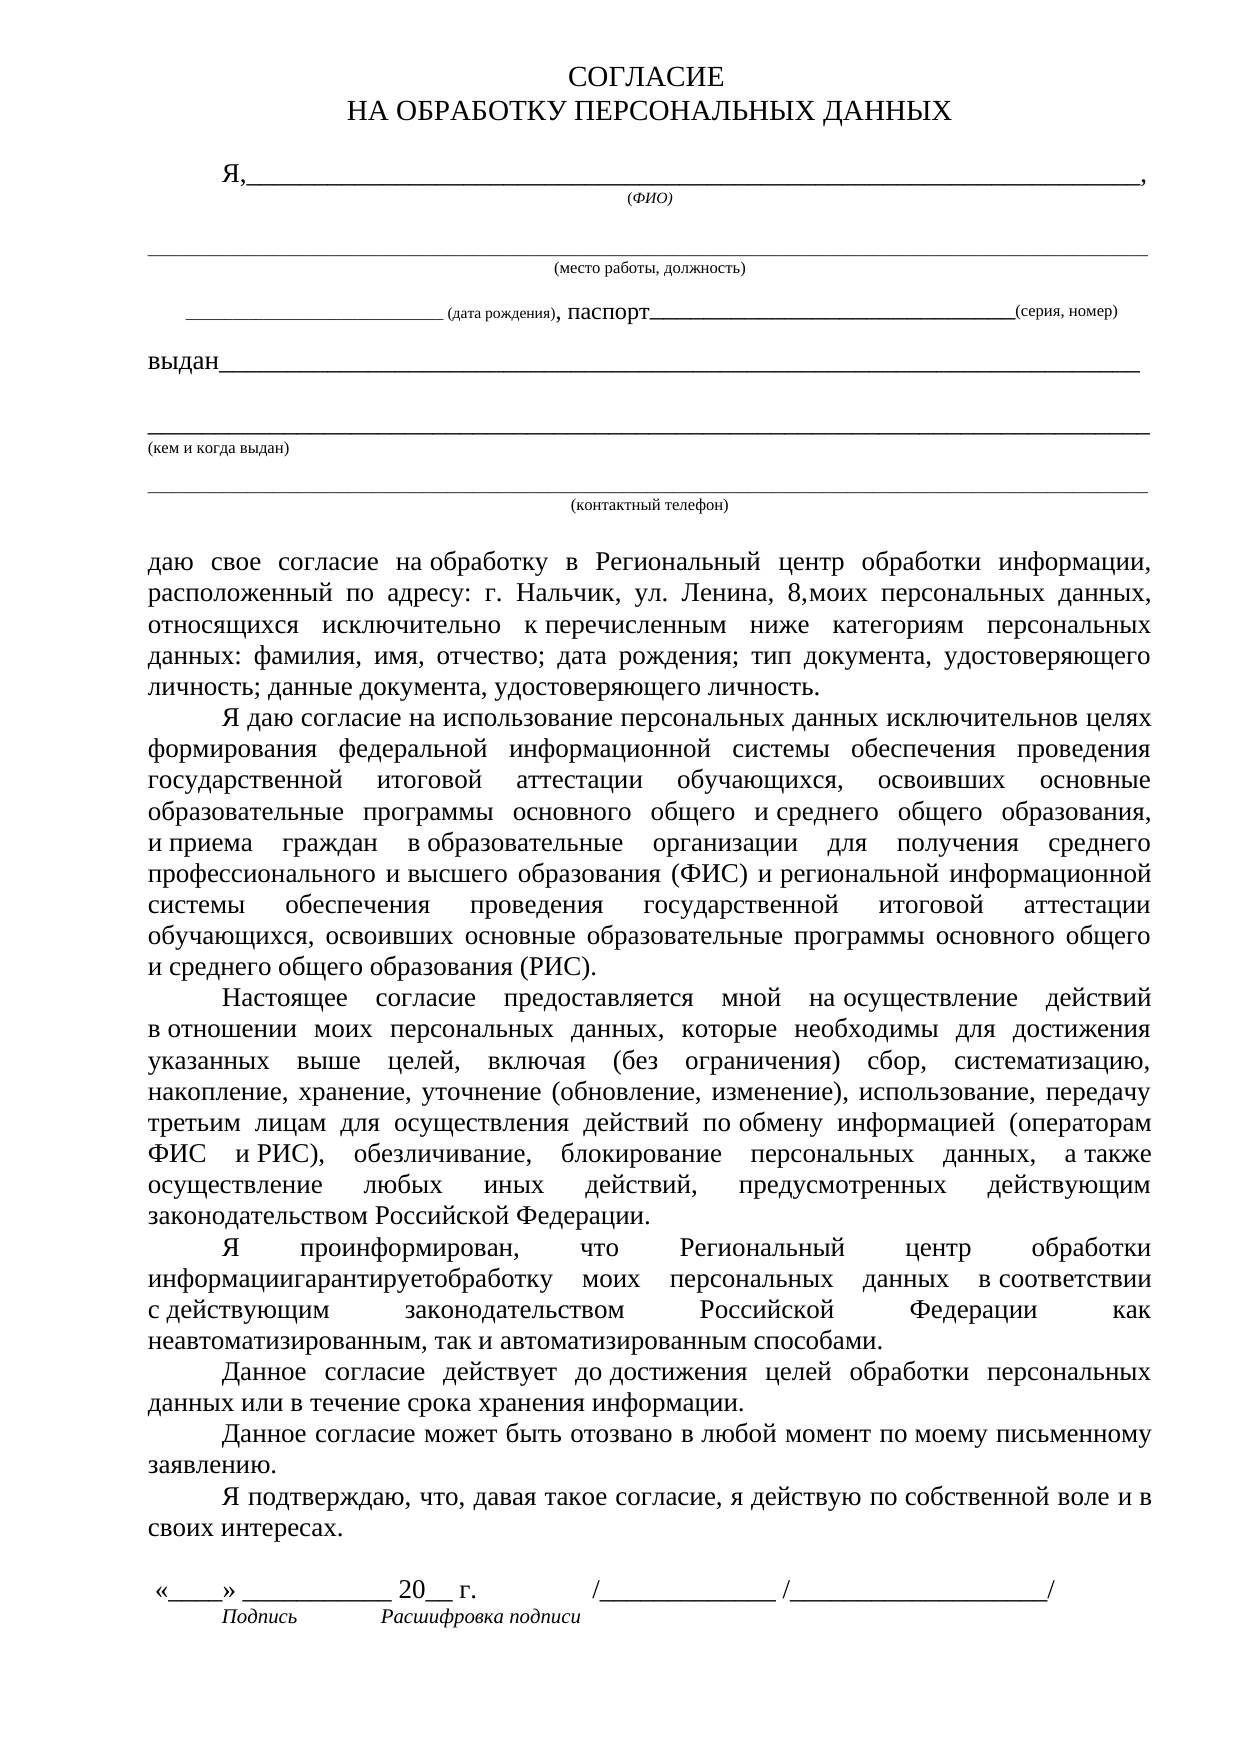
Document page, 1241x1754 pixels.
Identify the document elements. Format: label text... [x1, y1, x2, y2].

text Я,__________________________________________________________________, [148, 157, 1152, 188]
text (место работы, должность) [148, 258, 1152, 277]
text ________________________________________________________________________________________________________________________ [148, 239, 1152, 258]
text (ФИО) [148, 188, 1152, 219]
text _________________________________ (дата рождения), паспорт___________________________(серия, номер) [148, 277, 1152, 325]
text (кем и когда выдан) [148, 438, 1152, 457]
text ________________________________________________________________________________________________________________________ [148, 476, 1152, 495]
text Я проинформирован, что Региональный центр обработки информациигарантируетобработку моих персональных данных в соответствии с действующим законодательством Российской Федерации как неавтоматизированным, так и автоматизированным способами. [148, 1231, 1152, 1355]
text выдан____________________________________________________________________ [148, 344, 1152, 375]
text «____» ___________ 20__ г. /_____________ /___________________/ [148, 1573, 1152, 1604]
text даю свое согласие на обработку в Региональный центр обработки информации, расположенный по адресу: г. Нальчик, ул. Ленина, 8,моих персональных данных, относящихся исключительно к перечисленным ниже категориям персональных данных: фамилия, имя, отчество; дата рождения; тип документа, удостоверяющего личность; данные документа, удостоверяющего личность. [148, 545, 1152, 701]
text (контактный телефон) [148, 495, 1152, 514]
text __________________________________________________________________________ [148, 406, 1152, 438]
text Подпись Расшифровка подписи [148, 1604, 1152, 1628]
text Я даю согласие на использование персональных данных исключительнов целях формирования федеральной информационной системы обеспечения проведения государственной итоговой аттестации обучающихся, освоивших основные образовательные программы основного общего и среднего общего образования, и приема граждан в образовательные организации для получения среднего профессионального и высшего образования (ФИС) и региональной информационной системы обеспечения проведения государственной итоговой аттестации обучающихся, освоивших основные образовательные программы основного общего и среднего общего образования (РИС). [148, 701, 1152, 981]
text СОГЛАСИЕ НА ОБРАБОТКУ ПЕРСОНАЛЬНЫХ ДАННЫХ [148, 59, 1152, 126]
text Я подтверждаю, что, давая такое согласие, я действую по собственной воле и в своих интересах. [148, 1480, 1152, 1542]
text Данное согласие может быть отозвано в любой момент по моему письменному заявлению. [148, 1417, 1152, 1480]
text Настоящее согласие предоставляется мной на осуществление действий в отношении моих персональных данных, которые необходимы для достижения указанных выше целей, включая (без ограничения) сбор, систематизацию, накопление, хранение, уточнение (обновление, изменение), использование, передачу третьим лицам для осуществления действий по обмену информацией (операторам ФИС и РИС), обезличивание, блокирование персональных данных, а также осуществление любых иных действий, предусмотренных действующим законодательством Российской Федерации. [148, 981, 1152, 1231]
text Данное согласие действует до достижения целей обработки персональных данных или в течение срока хранения информации. [148, 1355, 1152, 1417]
